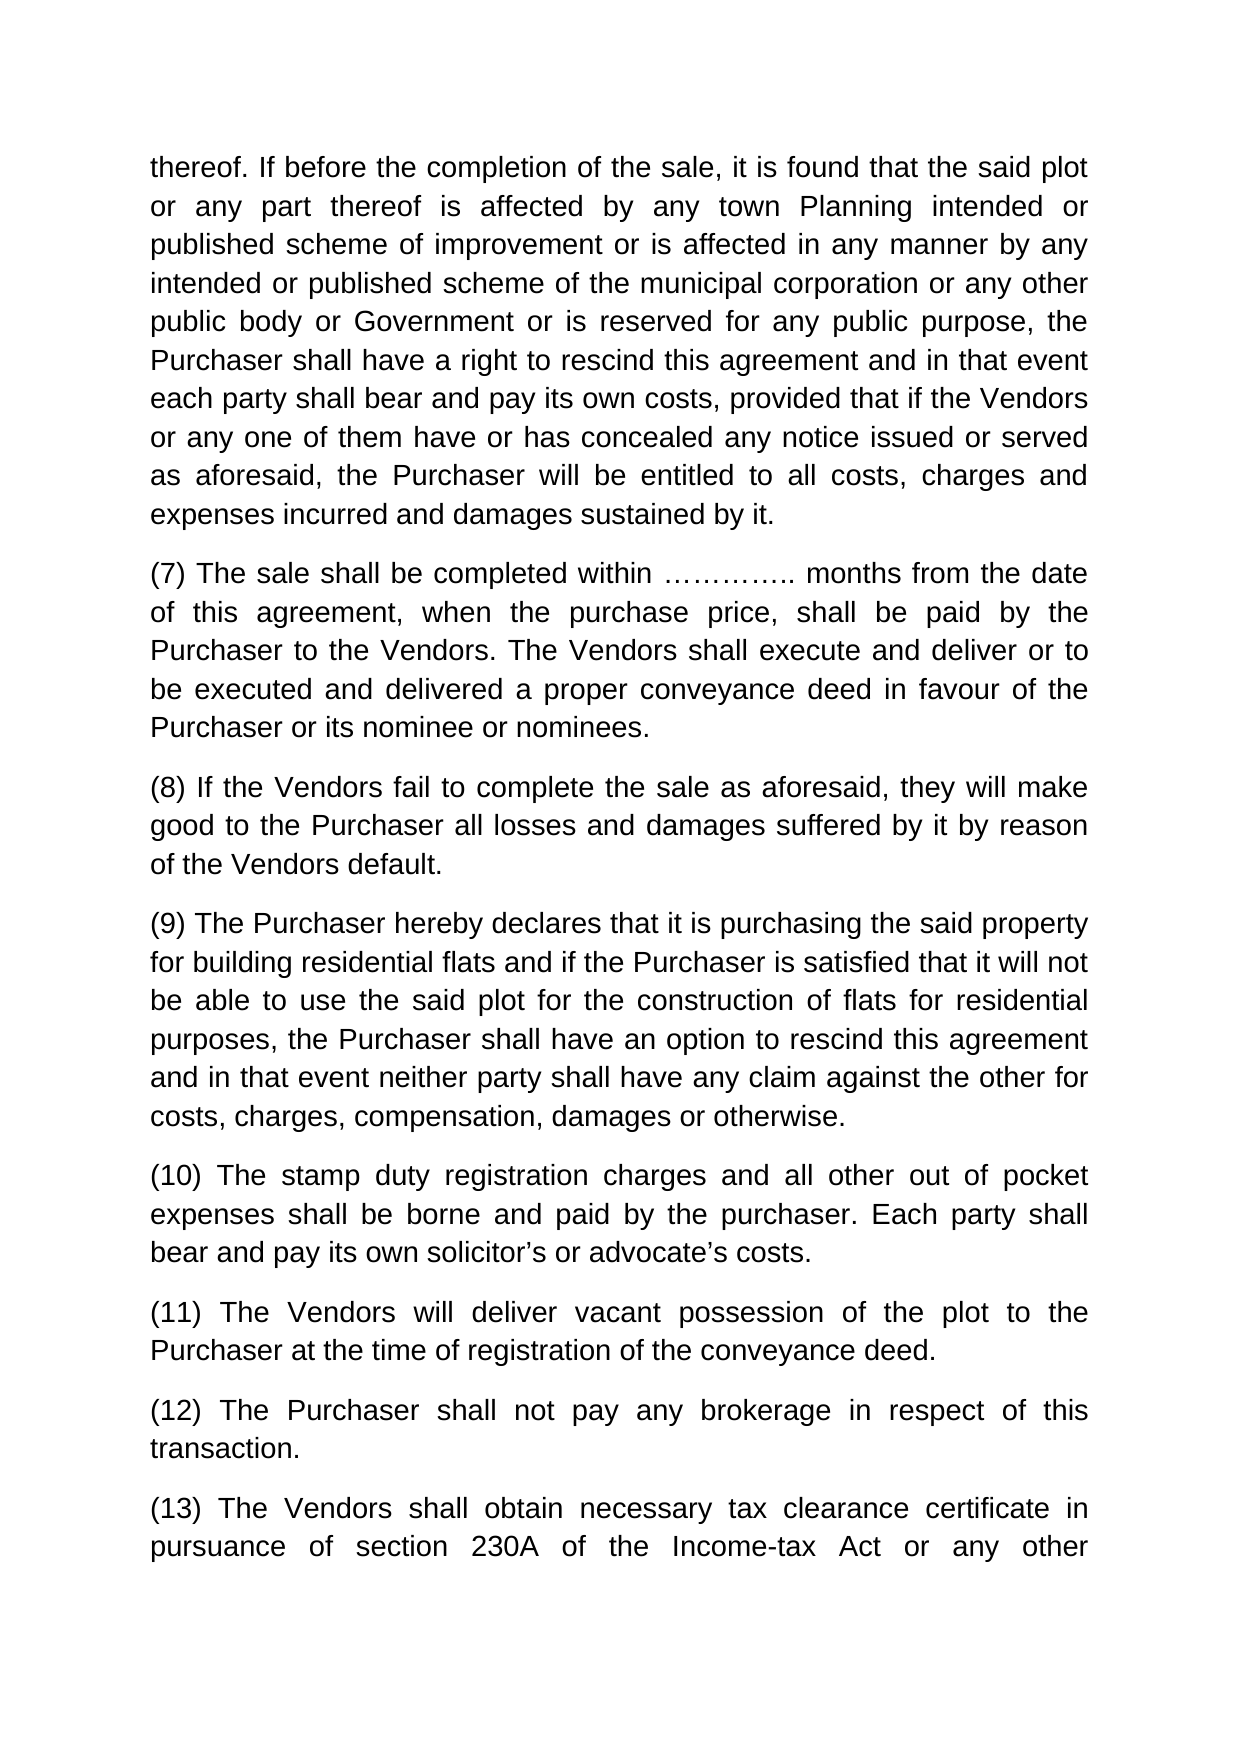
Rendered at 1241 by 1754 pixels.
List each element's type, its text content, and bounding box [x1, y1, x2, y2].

text (10) The stamp duty registration charges and all other out of pocket expenses shall be borne and paid by the purchaser. Each party shall bear and pay its own solicitor’s or advocate’s costs. [150, 1158, 1090, 1269]
text (8) If the Vendors fail to complete the sale as aforesaid, they will make good to the Purchaser all losses and damages suffered by it by reason of the Vendors default. [150, 770, 1090, 880]
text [150, 150, 1090, 530]
text (7) The sale shall be completed within ………….. months from the date of this agreement, when the purchase price, shall be paid by the Purchaser to the Vendors. The Vendors shall execute and deliver or to be executed and delivered a proper conveyance deed in favour of the Purchaser or its nominee or nominees. [150, 556, 1090, 744]
text (9) The Purchaser hereby declares that it is purchasing the said property for building residential flats and if the Purchaser is satisfied that it will not be able to use the said plot for the construction of flats for residential purposes, the Purchaser shall have an option to rescind this agreement and in that event neither party shall have any claim against the other for costs, charges, compensation, damages or otherwise. [150, 906, 1090, 1132]
text (11) The Vendors will deliver vacant possession of the plot to the Purchaser at the time of registration of the conveyance deed. [150, 1295, 1090, 1367]
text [150, 1491, 1090, 1563]
text (12) The Purchaser shall not pay any brokerage in respect of this transaction. [150, 1393, 1090, 1465]
